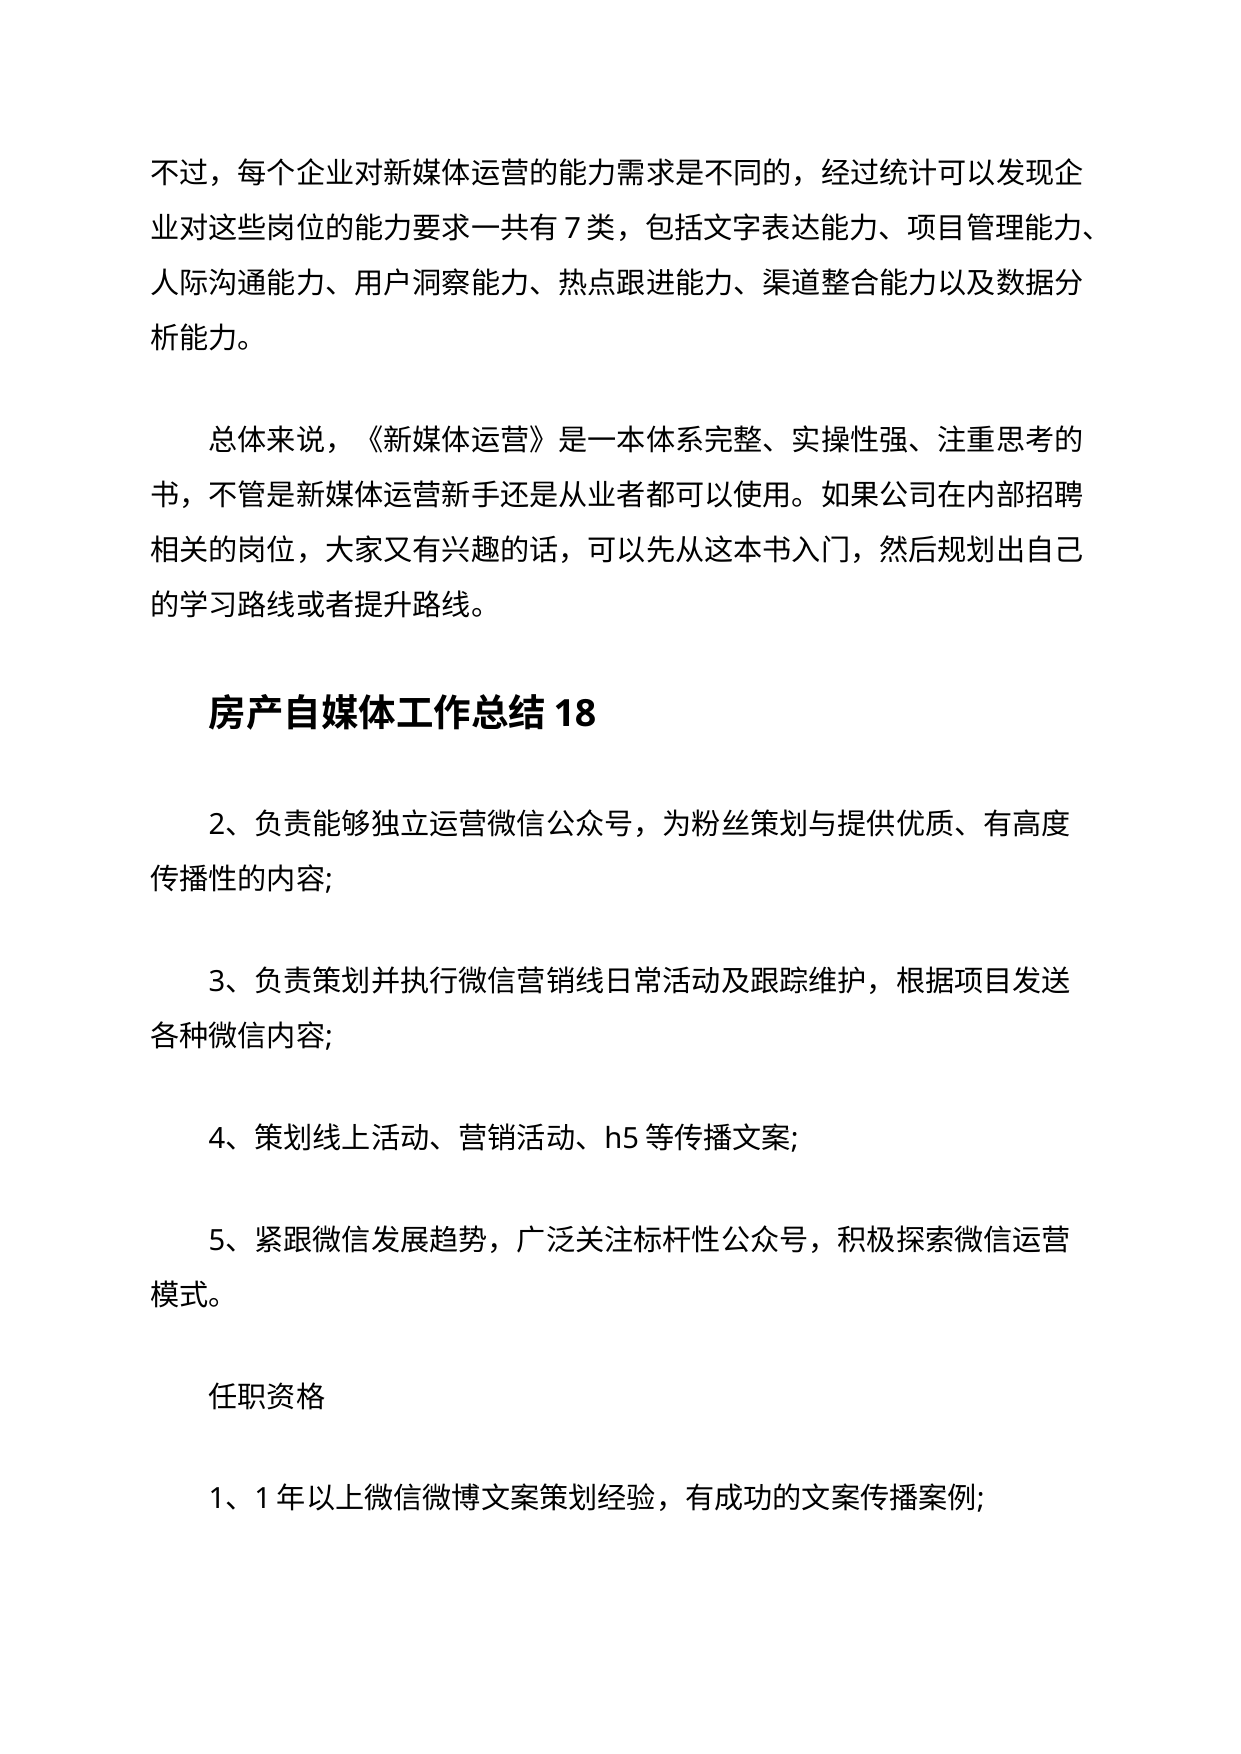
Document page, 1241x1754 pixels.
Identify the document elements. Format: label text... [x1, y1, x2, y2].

text 3、负责策划并执行微信营销线日常活动及跟踪维护，根据项目发送各种微信内容; [150, 958, 1090, 1055]
text 5、紧跟微信发展趋势，广泛关注标杆性公众号，积极探索微信运营模式。 [150, 1217, 1090, 1314]
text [150, 150, 1090, 357]
text 1、1年以上微信微博文案策划经验，有成功的文案传播案例; [150, 1475, 1090, 1517]
text 任职资格 [150, 1373, 1090, 1416]
text 4、策划线上活动、营销活动、h5等传播文案; [150, 1114, 1090, 1157]
text 房产自媒体工作总结18 [150, 683, 1090, 737]
text 总体来说，《新媒体运营》是一本体系完整、实操性强、注重思考的书，不管是新媒体运营新手还是从业者都可以使用。如果公司在内部招聘相关的岗位，大家又有兴趣的话，可以先从这本书入门，然后规划出自己的学习路线或者提升路线。 [150, 417, 1090, 623]
text 2、负责能够独立运营微信公众号，为粉丝策划与提供优质、有高度传播性的内容; [150, 801, 1090, 898]
